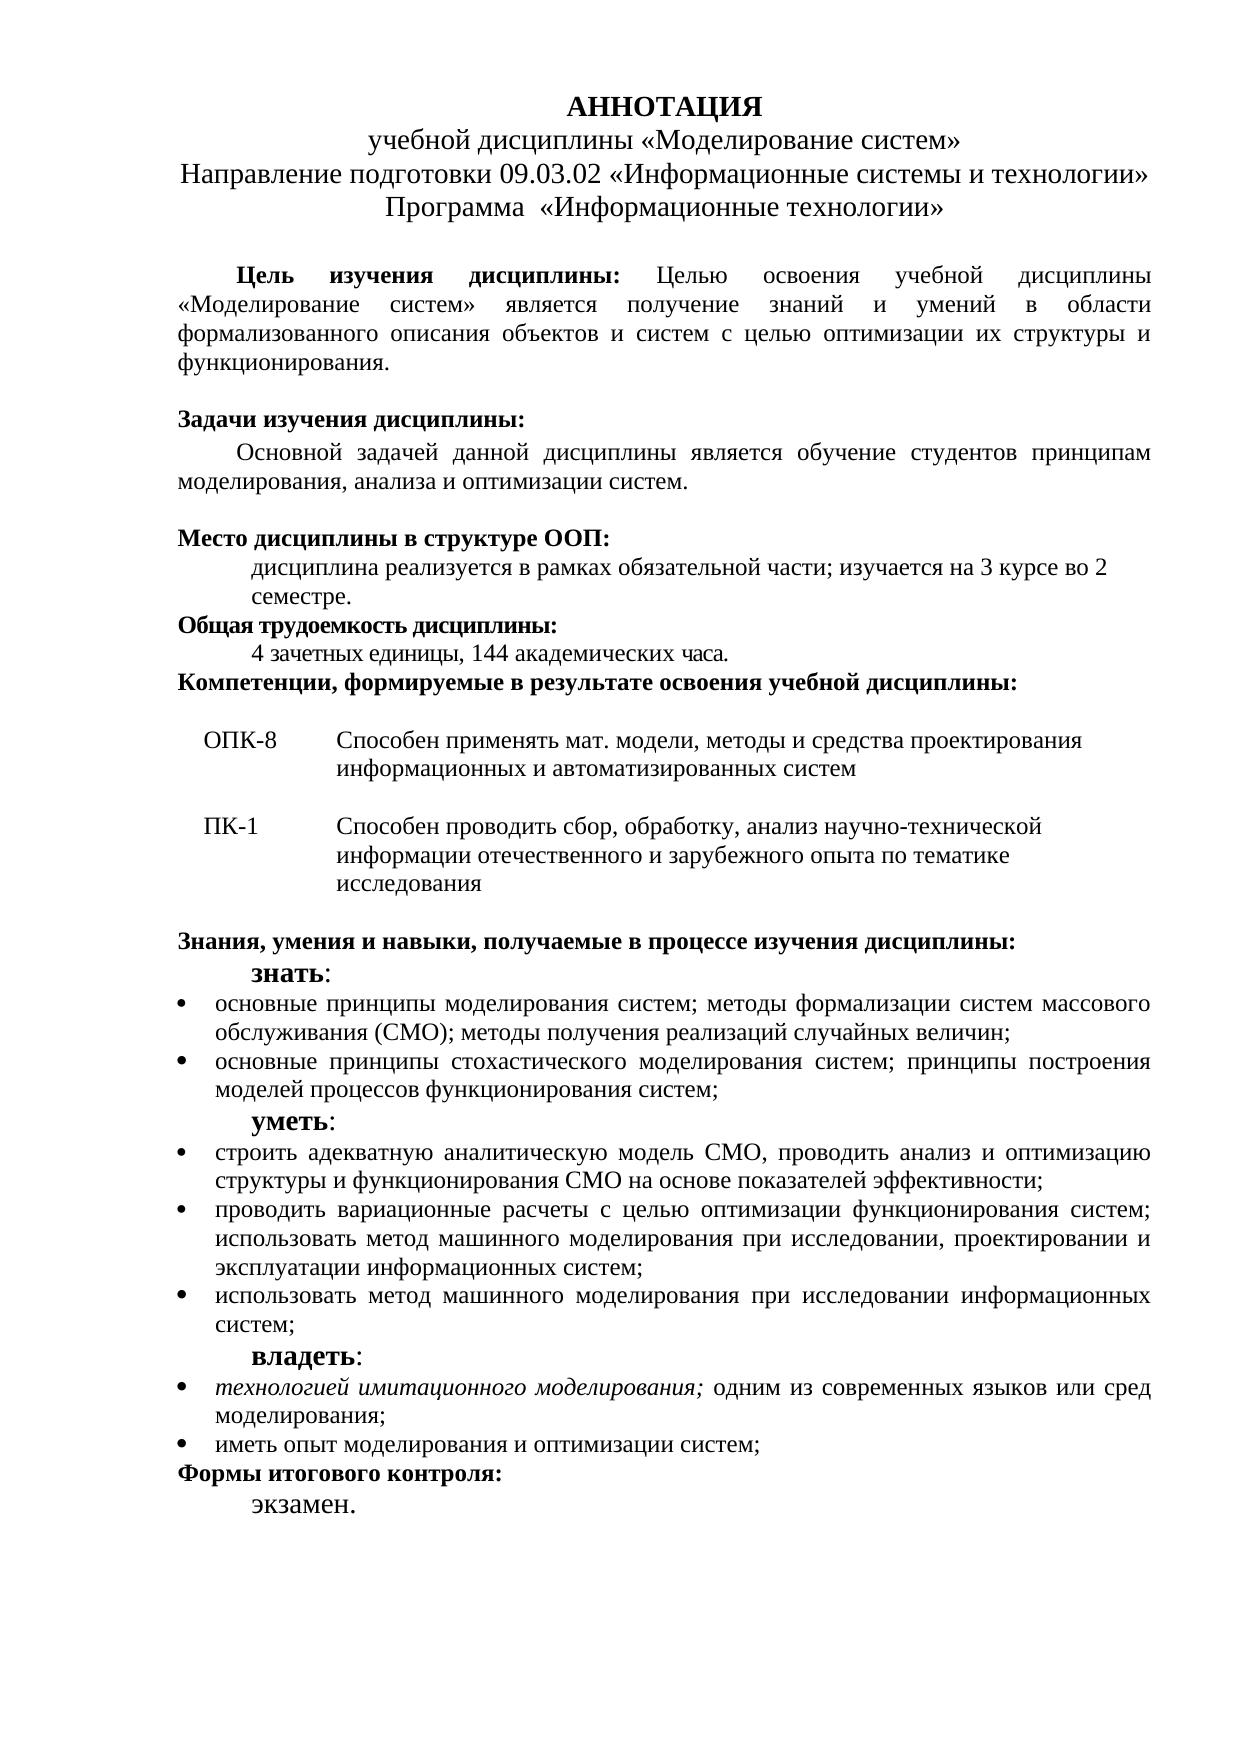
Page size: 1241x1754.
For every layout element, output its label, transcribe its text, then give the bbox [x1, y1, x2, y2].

text Программа «Информационные технологии» [177, 189, 1152, 223]
text Задачи изучения дисциплины: [177, 404, 1152, 433]
table_cell ПК-1 [192, 811, 325, 897]
text Основной задачей данной дисциплины является обучение студентов принципам моделирования, анализа и оптимизации систем. [177, 437, 1152, 495]
list строить адекватную аналитическую модель СМО, проводить анализ и оптимизацию структуры и функционирования СМО на основе показателей эффективности; [177, 1137, 1152, 1194]
list иметь опыт моделирования и оптимизации систем; [177, 1429, 1152, 1458]
list основные принципы моделирования систем; методы формализации систем массового обслуживания (СМО); методы получения реализаций случайных величин; [177, 988, 1152, 1046]
text учебной дисциплины «Моделирование систем» [177, 122, 1152, 156]
table_header ОПК-8 [192, 725, 325, 811]
text дисциплина реализуется в рамках обязательной части; изучается на 3 курсе во 2 семестре. [251, 552, 1152, 610]
text Формы итогового контроля: [177, 1458, 1152, 1487]
table_header Способен применять мат. модели, методы и средства проектирования информационных и автоматизированных систем [325, 725, 1152, 811]
list основные принципы стохастического моделирования систем; принципы построения моделей процессов функционирования систем; [177, 1046, 1152, 1103]
list технологией имитационного моделирования; одним из современных языков или сред моделирования; [177, 1372, 1152, 1429]
text АННОТАЦИЯ [177, 89, 1152, 122]
table_cell Способен проводить сбор, обработку, анализ научно-технической информации отечественного и зарубежного опыта по тематике исследования [325, 811, 1152, 897]
list использовать метод машинного моделирования при исследовании информационных систем; [177, 1281, 1152, 1338]
text владеть: [251, 1338, 1152, 1372]
text Общая трудоемкость дисциплины: [177, 610, 1152, 638]
text Место дисциплины в структуре ООП: [177, 523, 1152, 552]
text уметь: [251, 1103, 1152, 1137]
text 4 зачетных единицы, 144 академических часа. [251, 638, 1152, 667]
text Направление подготовки 09.03.02 «Информационные системы и технологии» [177, 156, 1152, 189]
text Компетенции, формируемые в результате освоения учебной дисциплины: [177, 667, 1152, 696]
text Цель изучения дисциплины: Целью освоения учебной дисциплины «Моделирование систем» является получение знаний и умений в области формализованного описания объектов и систем с целью оптимизации их структуры и функционирования. [177, 261, 1152, 376]
text экзамен. [251, 1487, 1152, 1520]
list проводить вариационные расчеты с целью оптимизации функционирования систем; использовать метод машинного моделирования при исследовании, проектировании и эксплуатации информационных систем; [177, 1194, 1152, 1281]
text Знания, умения и навыки, получаемые в процессе изучения дисциплины: [177, 926, 1152, 955]
text знать: [251, 955, 1152, 988]
